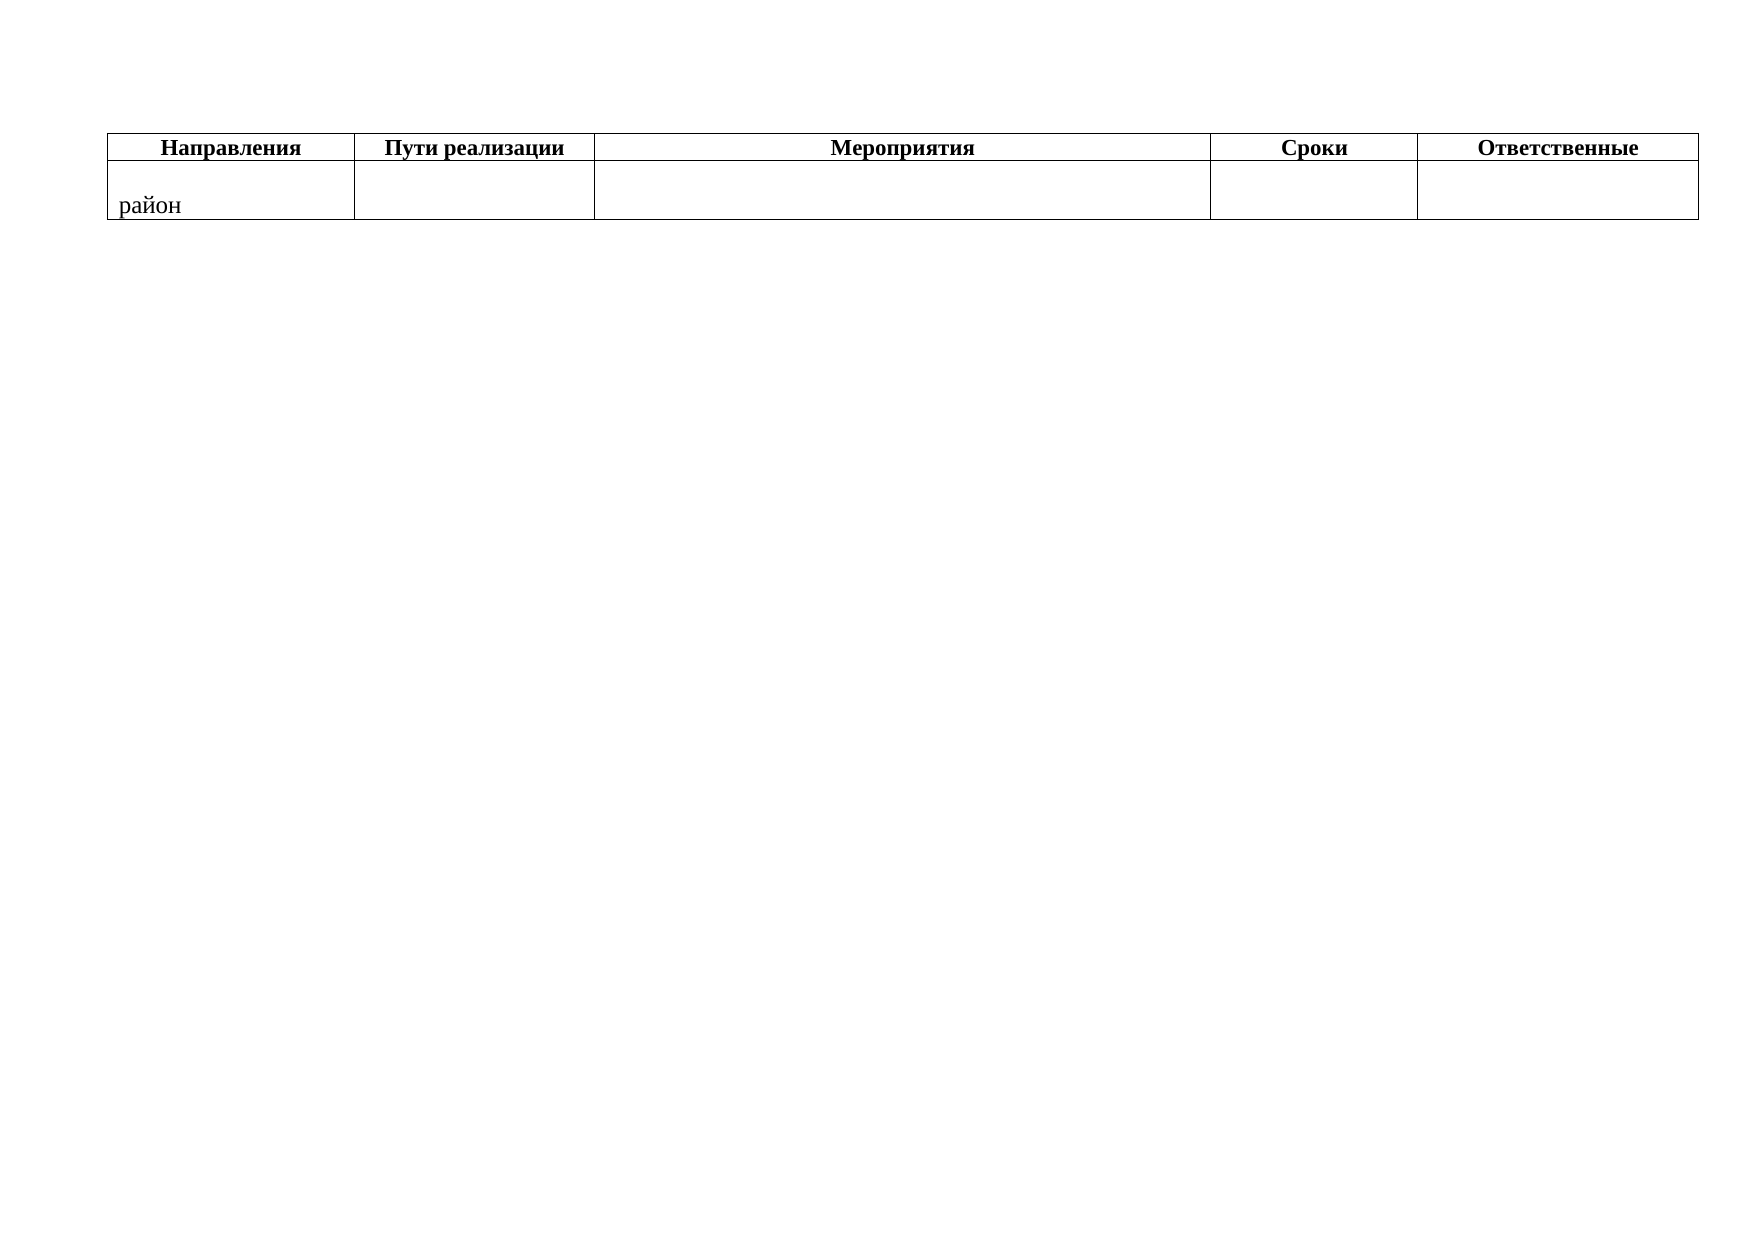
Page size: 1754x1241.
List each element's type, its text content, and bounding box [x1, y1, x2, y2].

table_header Ответственные [1418, 134, 1698, 160]
table_header Направления [108, 134, 354, 160]
table_cell [1418, 161, 1698, 219]
table_header Пути реализации [355, 134, 594, 160]
table_cell [595, 161, 1210, 219]
table_cell [1211, 161, 1417, 219]
table_header Мероприятия [595, 134, 1210, 160]
table_header Сроки [1211, 134, 1417, 160]
